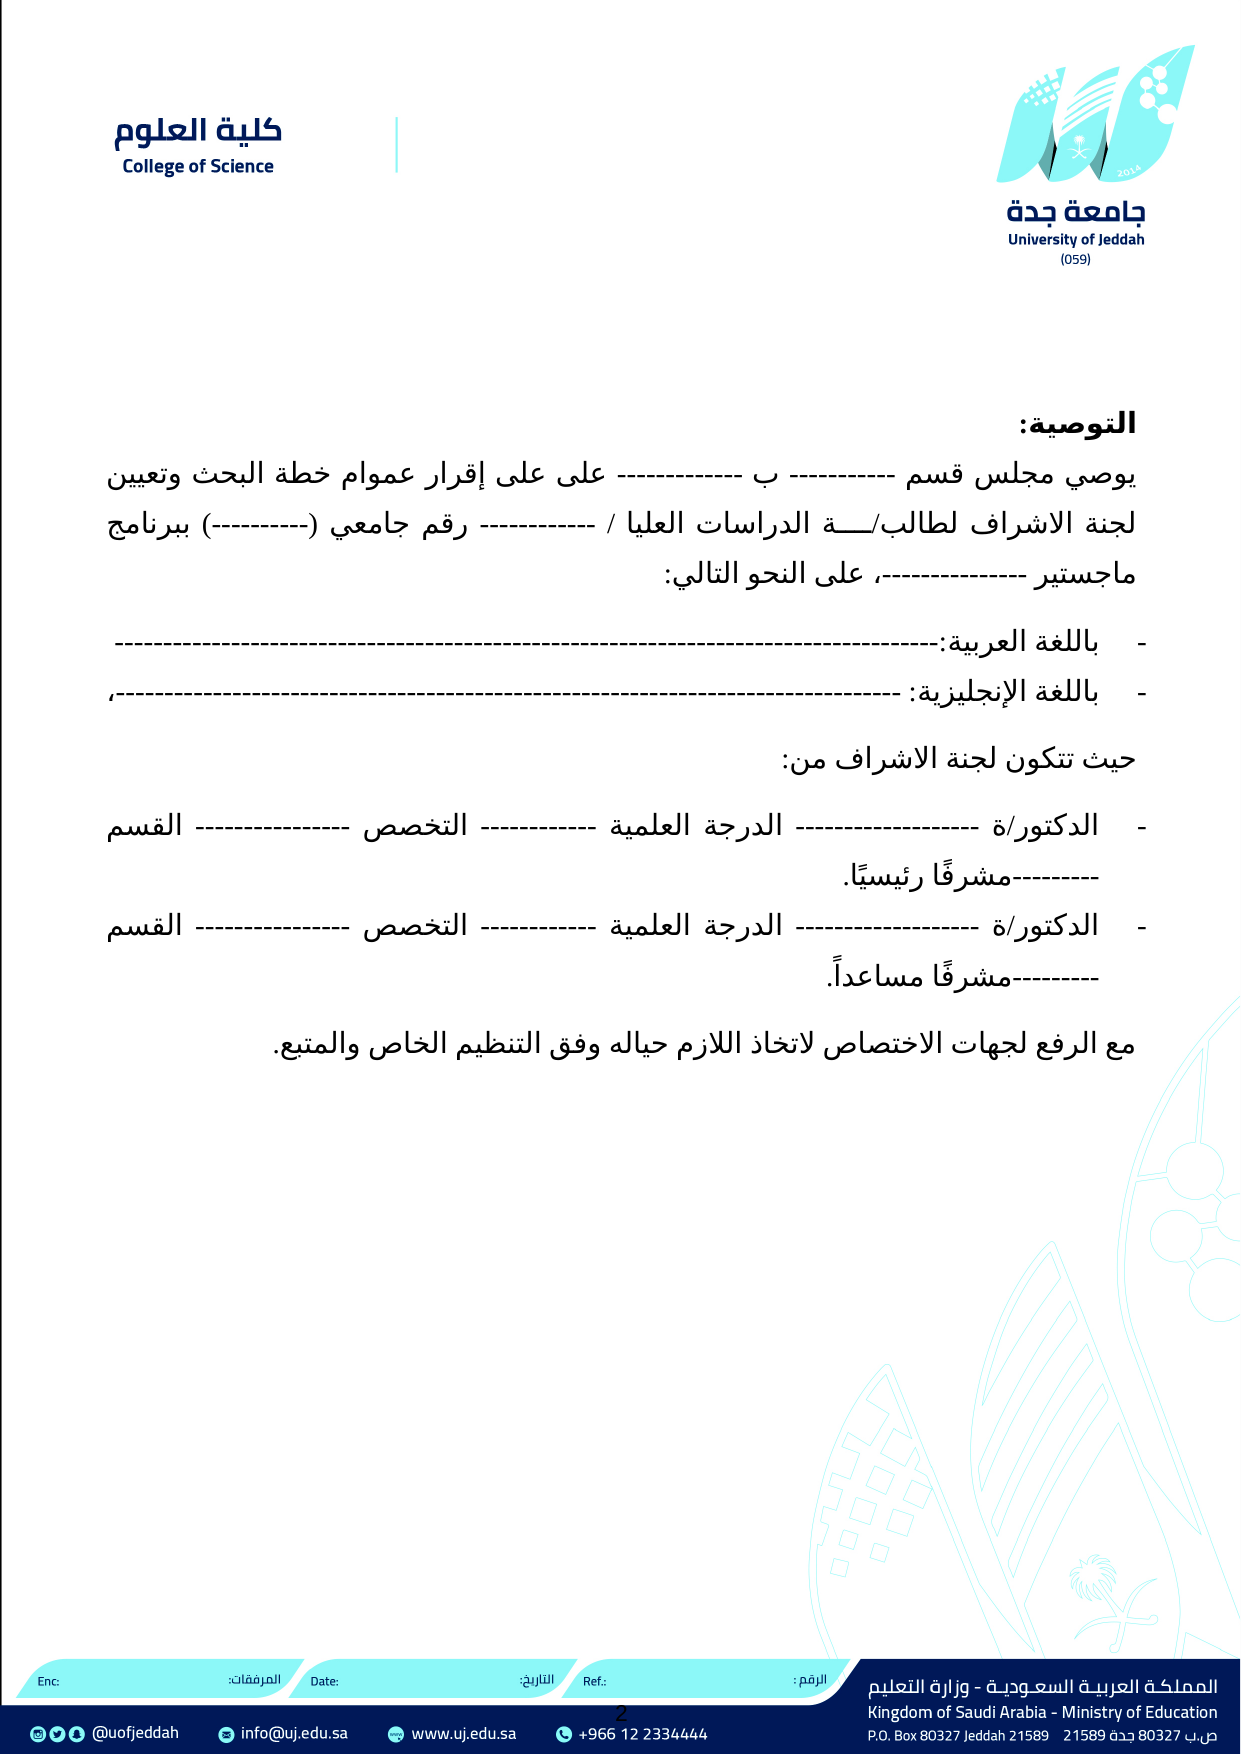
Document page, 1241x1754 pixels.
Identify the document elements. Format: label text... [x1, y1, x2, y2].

text يوصي مجلس قسم ----------- ب ------------- على على إقرار عموام خطة البحث وتعيين لجنة الاشراف لطالب/ــــة الدراسات العليا / ------------ رقم جامعي (----------) ببرنامج ماجستير ---------------، على النحو التالي: [106, 456, 1137, 590]
text حيث تتكون لجنة الاشراف من: [106, 741, 1137, 774]
list الدكتور/ة ------------------- الدرجة العلمية ------------ التخصص ---------------- القسم ---------مشرفًا مساعداً. [106, 908, 1137, 992]
text مع الرفع لجهات الاختصاص لاتخاذ اللازم حياله وفق التنظيم الخاص والمتبع. [106, 1026, 1137, 1059]
list الدكتور/ة ------------------- الدرجة العلمية ------------ التخصص ---------------- القسم ---------مشرفًا رئيسيًا. [106, 808, 1137, 892]
list باللغة العربية:------------------------------------------------------------------------------------- [106, 624, 1137, 657]
list باللغة الإنجليزية: ---------------------------------------------------------------------------------، [106, 674, 1137, 707]
picture [0, 0, 1241, 1754]
text التوصية: [106, 406, 1137, 439]
